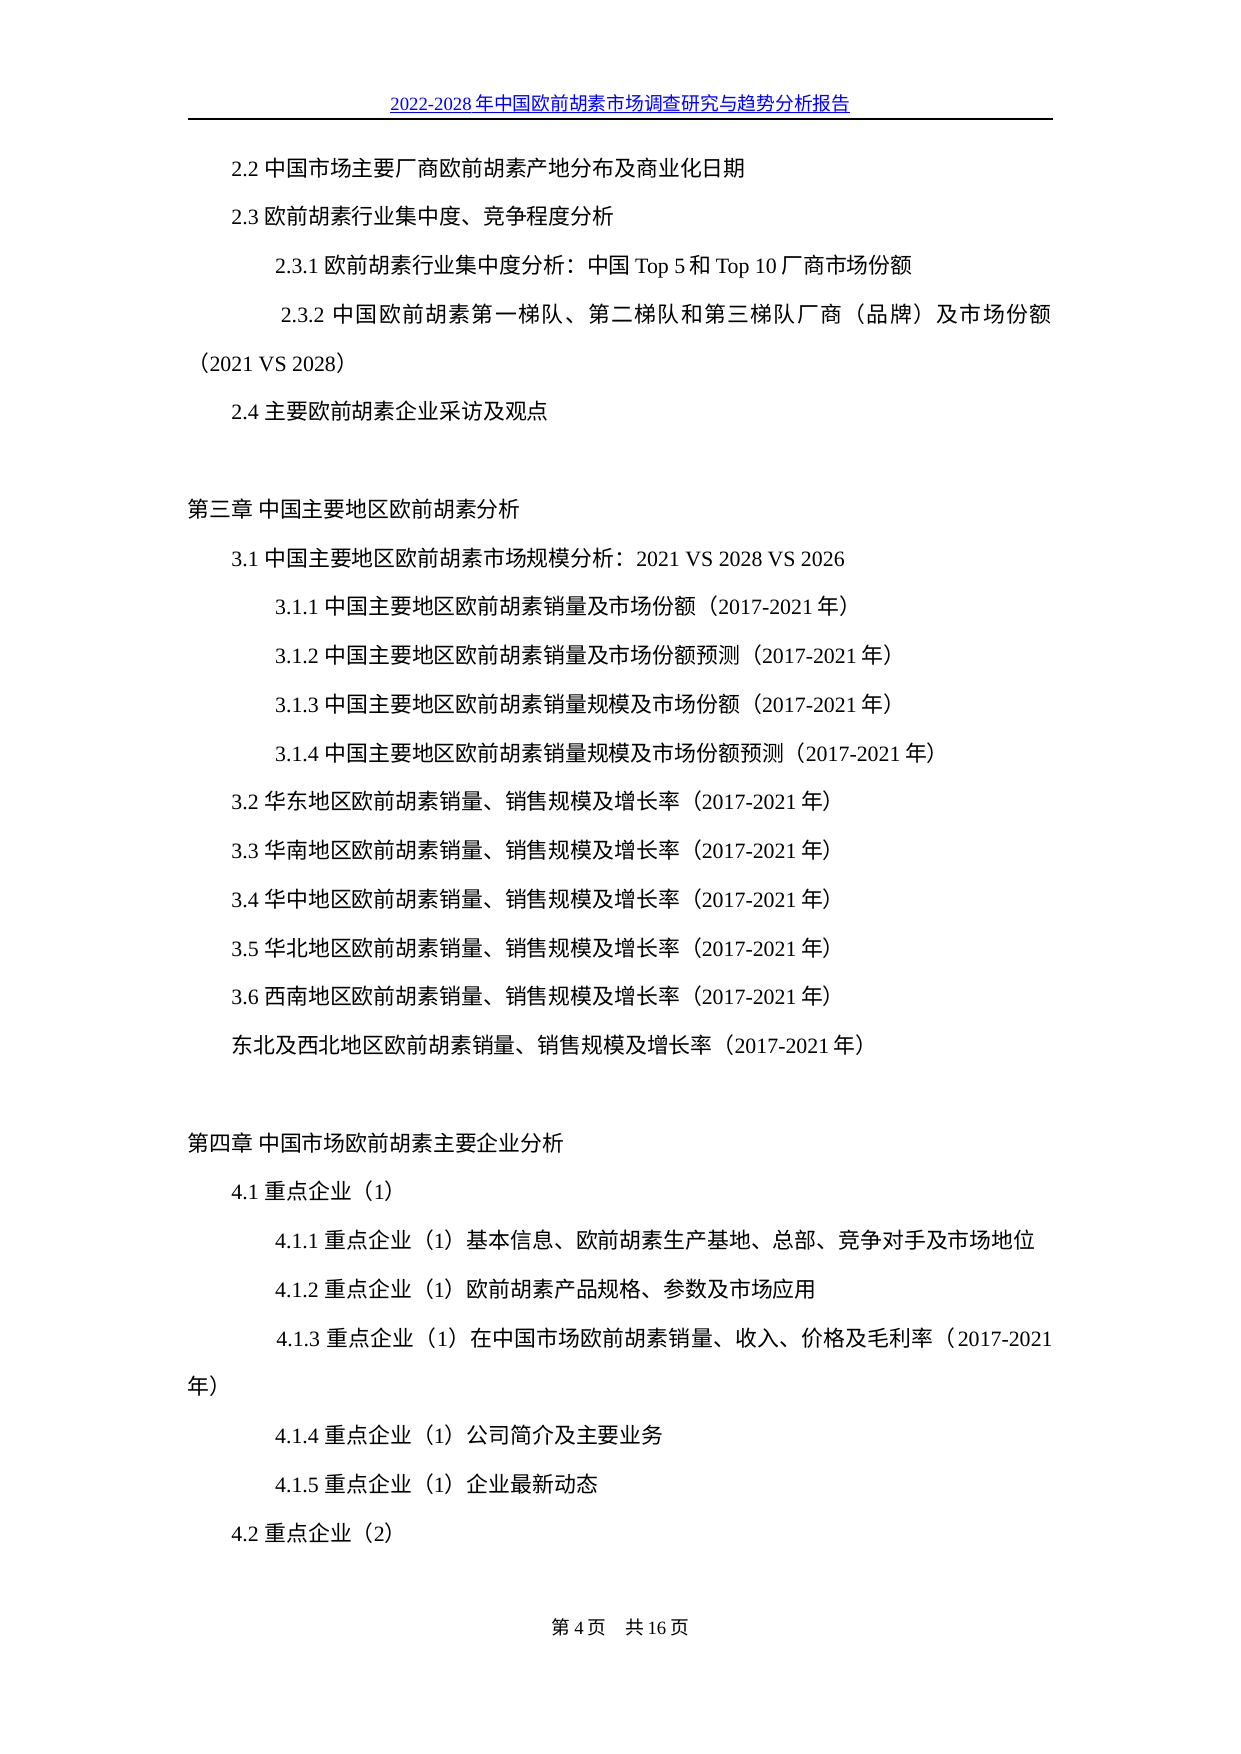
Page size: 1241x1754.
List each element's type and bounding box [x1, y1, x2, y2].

text [187, 150, 1053, 1548]
